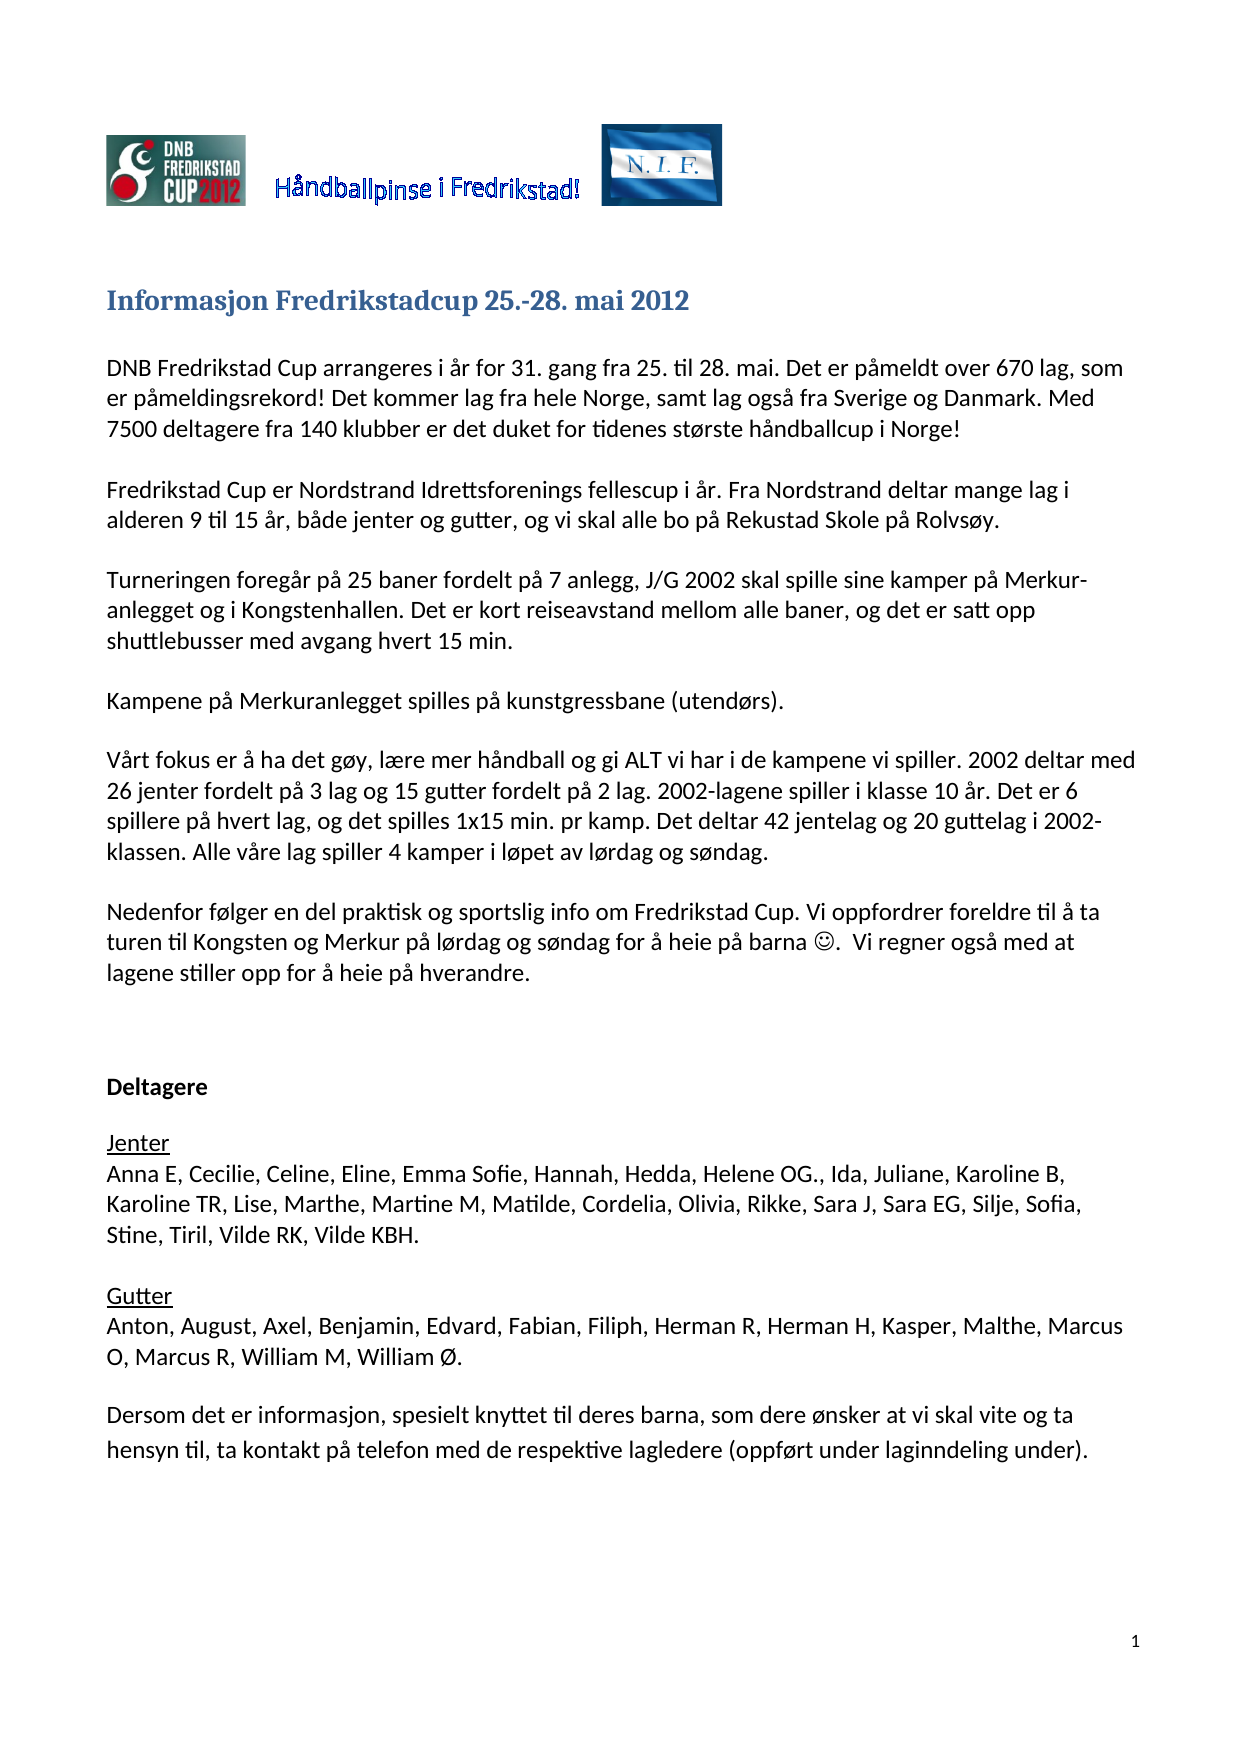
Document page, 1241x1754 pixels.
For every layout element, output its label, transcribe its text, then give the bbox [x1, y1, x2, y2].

text Vårt fokus er å ha det gøy, lære mer håndball og gi ALT vi har i de kampene vi spiller. 2002 deltar med 26 jenter fordelt på 3 lag og 15 gutter fordelt på 2 lag. 2002-lagene spiller i klasse 10 år. Det er 6 spillere på hvert lag, og det spilles 1x15 min. pr kamp. Det deltar 42 jentelag og 20 guttelag i 2002-klassen. Alle våre lag spiller 4 kamper i løpet av lørdag og søndag. [106, 744, 1140, 867]
picture [106, 135, 246, 206]
text Kampene på Merkuranlegget spilles på kunstgressbane (utendørs). [106, 685, 1140, 715]
picture [601, 124, 723, 206]
text Dersom det er informasjon, spesielt knyttet til deres barna, som dere ønsker at vi skal vite og ta hensyn til, ta kontakt på telefon med de respektive lagledere (oppført under laginndeling under). [106, 1399, 1140, 1465]
text DNB Fredrikstad Cup arrangeres i år for 31. gang fra 25. til 28. mai. Det er påmeldt over 670 lag, som er påmeldingsrekord! Det kommer lag fra hele Norge, samt lag også fra Sverige og Danmark. Med 7500 deltagere fra 140 klubber er det duket for tidenes største håndballcup i Norge! Fredrikstad Cup er Nordstrand Idrettsforenings fellescup i år. Fra Nordstrand deltar mange lag i alderen 9 til 15 år, både jenter og gutter, og vi skal alle bo på Rekustad Skole på Rolvsøy. [106, 352, 1140, 535]
text Gutter [106, 1280, 1140, 1310]
text Anna E, Cecilie, Celine, Eline, Emma Sofie, Hannah, Hedda, Helene OG., Ida, Juliane, Karoline B, Karoline TR, Lise, Marthe, Martine M, Matilde, Cordelia, Olivia, Rikke, Sara J, Sara EG, Silje, Sofia, Stine, Tiril, Vilde RK, Vilde KBH. [106, 1158, 1140, 1249]
text Anton, August, Axel, Benjamin, Edvard, Fabian, Filiph, Herman R, Herman H, Kasper, Malthe, Marcus O, Marcus R, William M, William Ø. [106, 1310, 1140, 1371]
subtitle Informasjon Fredrikstadcup 25.-28. mai 2012 [106, 284, 1140, 318]
text Turneringen foregår på 25 baner fordelt på 7 anlegg, J/G 2002 skal spille sine kamper på Merkur-anlegget og i Kongstenhallen. Det er kort reiseavstand mellom alle baner, og det er satt opp shuttlebusser med avgang hvert 15 min. [106, 564, 1140, 656]
text Nedenfor følger en del praktisk og sportslig info om Fredrikstad Cup. Vi oppfordrer foreldre til å ta turen til Kongsten og Merkur på lørdag og søndag for å heie på barna . Vi regner også med at lagene stiller opp for å heie på hverandre. [106, 896, 1140, 987]
text Jenter [106, 1127, 1140, 1158]
text Deltagere [106, 1071, 1140, 1102]
